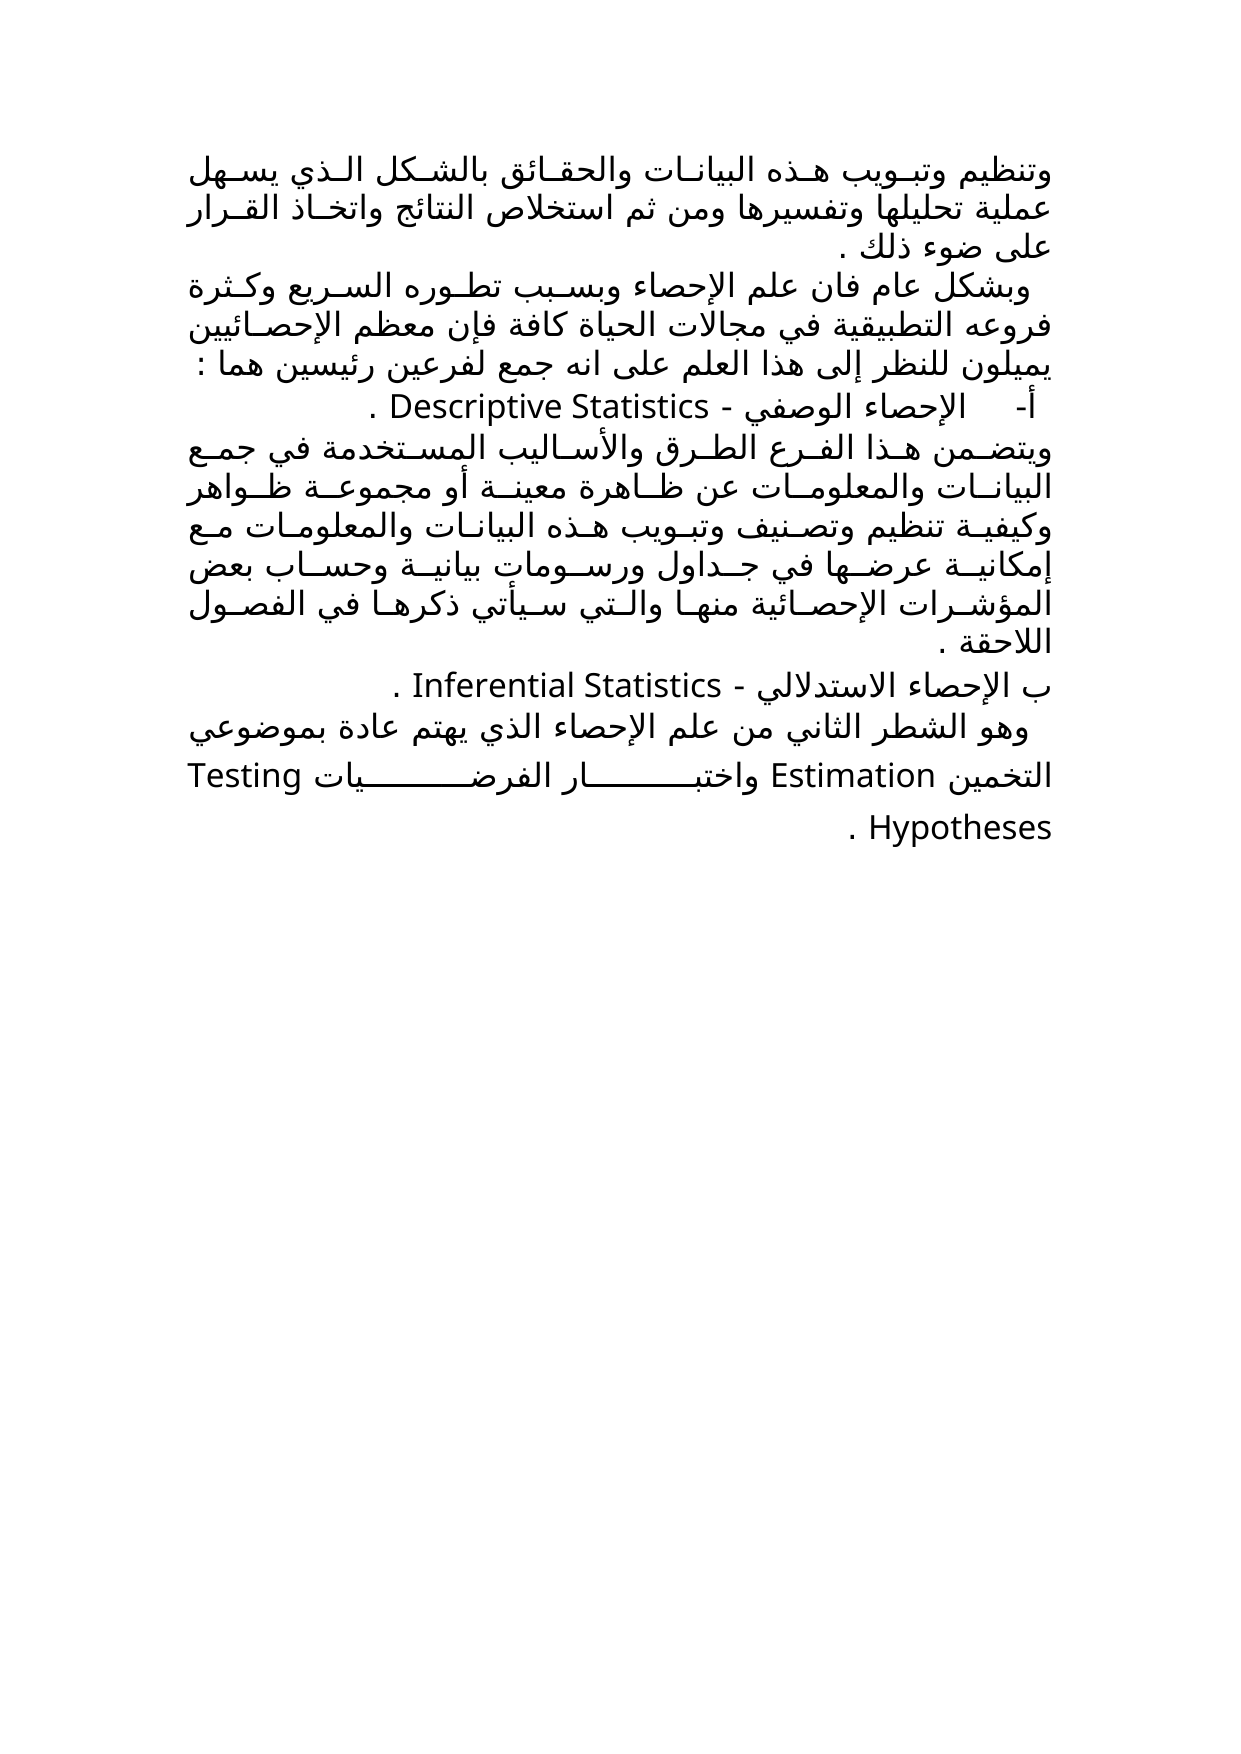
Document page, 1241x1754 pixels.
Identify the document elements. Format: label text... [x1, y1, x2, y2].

text ويتضمن هذا الفرع الطرق والأساليب المستخدمة في جمع البيانات والمعلومات عن ظاهرة معينة أو مجموعة ظواهر وكيفية تنظيم وتصنيف وتبويب هذه البيانات والمعلومات مع إمكانية عرضها في جداول ورسومات بيانية وحساب بعض المؤشرات الإحصائية منها والتي سيأتي ذكرها في الفصول اللاحقة . [187, 428, 1053, 662]
list الإحصاء الوصفي - Descriptive Statistics . [187, 383, 1015, 428]
text وهو الشطر الثاني من علم الإحصاء الذي يهتم عادة بموضوعي التخمين Estimation واختبار الفرضيات Testing Hypotheses . [187, 707, 1053, 849]
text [187, 150, 1053, 267]
text ب الإحصاء الاستدلالي - Inferential Statistics . [187, 662, 1053, 707]
text وبشكل عام فان علم الإحصاء وبسبب تطوره السريع وكثرة فروعه التطبيقية في مجالات الحياة كافة فإن معظم الإحصائيين يميلون للنظر إلى هذا العلم على انه جمع لفرعين رئيسين هما : [187, 267, 1053, 383]
